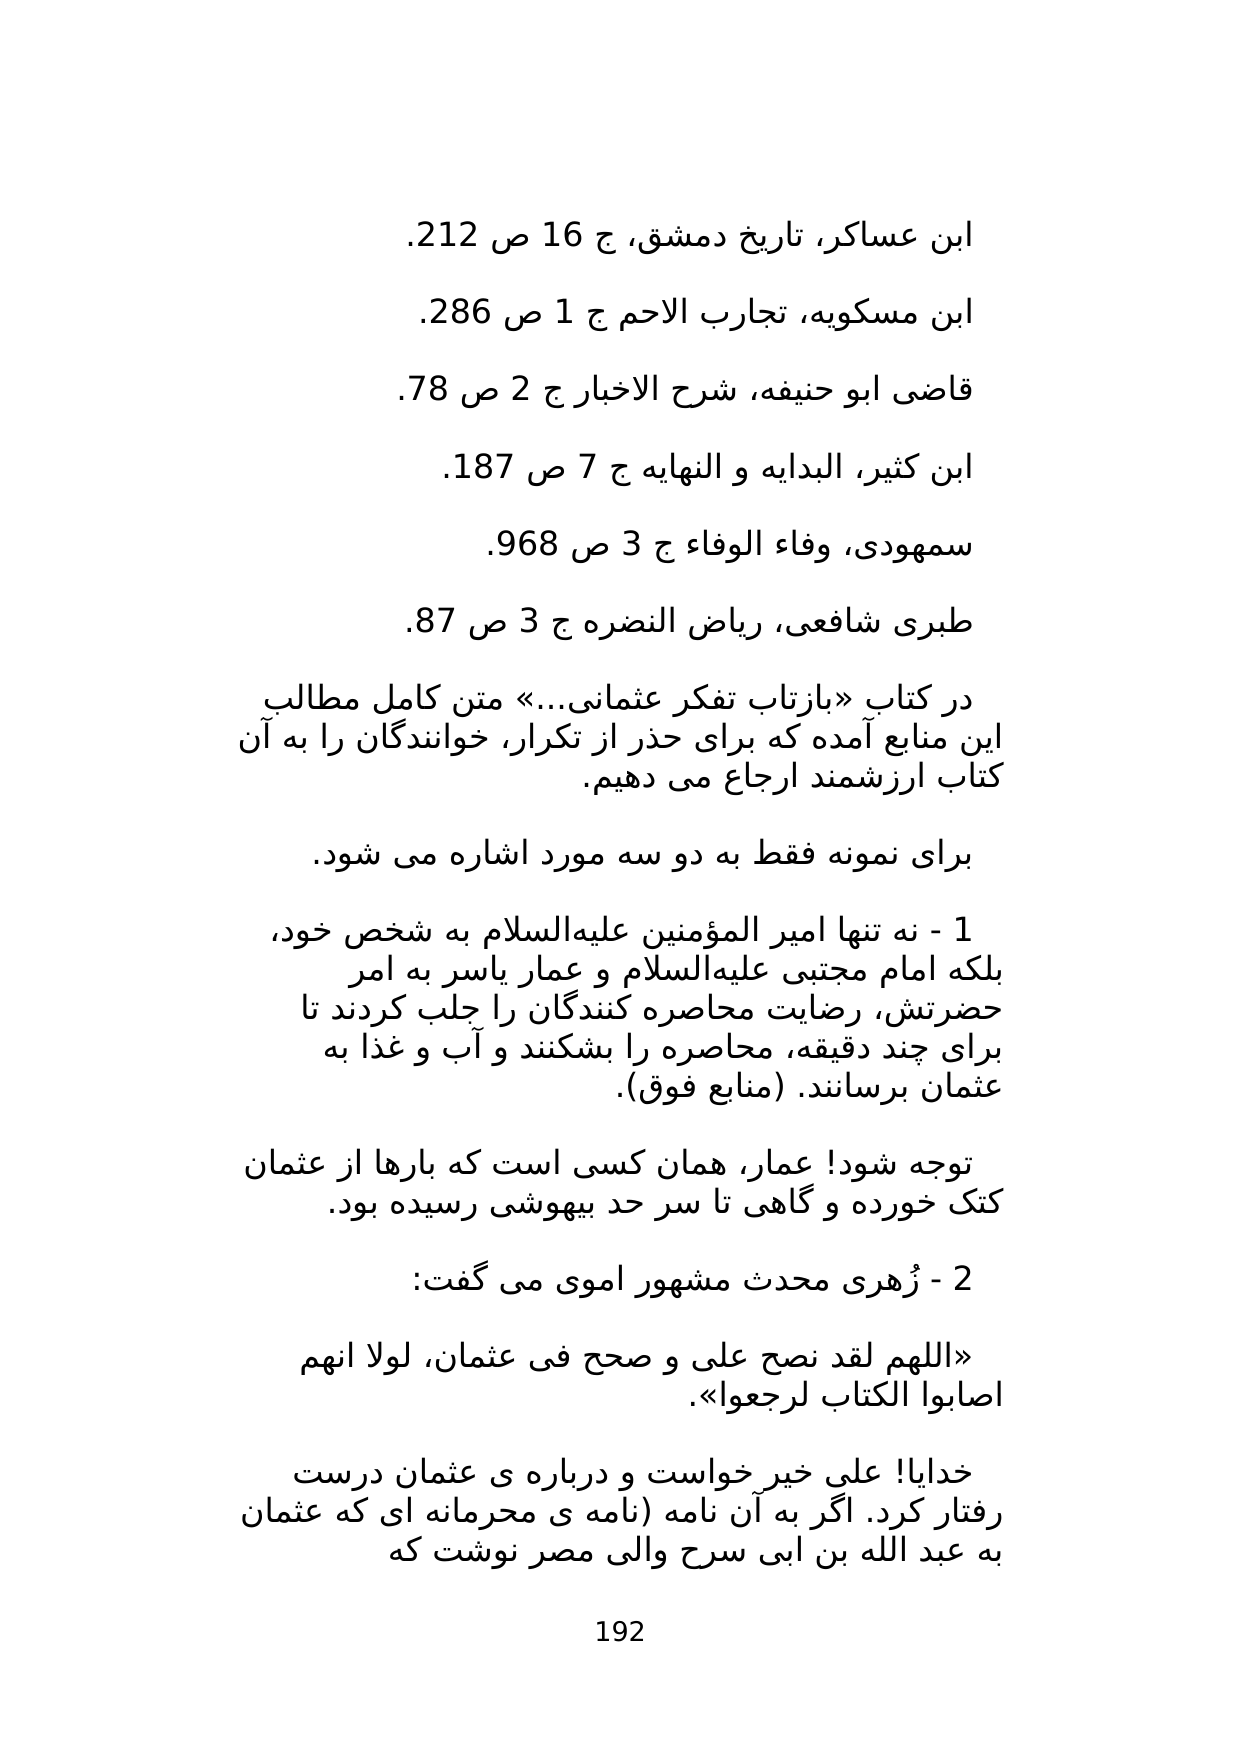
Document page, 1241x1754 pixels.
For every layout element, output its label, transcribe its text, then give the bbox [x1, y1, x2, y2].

text ابن کثیر، البدایه و النهایه ج 7 ص 187. [236, 447, 1004, 486]
text قاضی ابو حنیفه، شرح الاخبار ج 2 ص 78. [236, 370, 1004, 409]
text در کتاب «بازتاب تفکر عثمانی...» متن کامل مطالب این منابع آمده که برای حذر از تکرار، خوانندگان را به آن کتاب ارزشمند ارجاع می دهیم. [236, 679, 1004, 795]
text خدایا! علی خیر خواست و درباره ی عثمان درست رفتار کرد. اگر به آن نامه (نامه ی محرمانه ای که عثمان به عبد الله بن ابی سرح والی مصر نوشت که [236, 1453, 1004, 1569]
text ابن مسکویه، تجارب الاحم ج 1 ص 286. [236, 293, 1004, 332]
text 1 - نه تنها امیر المؤمنین عليه‌السلام به شخص خود، بلکه امام مجتبی عليه‌السلام و عمار یاسر به امر حضرتش، رضایت محاصره کنندگان را جلب کردند تا برای چند دقیقه، محاصره را بشکنند و آب و غذا به عثمان برسانند. (منابع فوق). [236, 911, 1004, 1105]
text طبری شافعی، ریاض النضره ج 3 ص 87. [236, 601, 1004, 640]
text توجه شود! عمار، همان کسی است که بارها از عثمان کتک خورده و گاهی تا سر حد بیهوشی رسیده بود. [236, 1143, 1004, 1221]
text ابن عساکر، تاریخ دمشق، ج 16 ص 212. [236, 216, 1004, 254]
text سمهودی، وفاء الوفاء ج 3 ص 968. [236, 524, 1004, 563]
text برای نمونه فقط به دو سه مورد اشاره می شود. [236, 833, 1004, 872]
text 2 - زُهری محدث مشهور اموی می گفت: [236, 1259, 1004, 1298]
text «اللهم لقد نصح علی و صحح فی عثمان، لولا انهم اصابوا الکتاب لرجعوا». [236, 1337, 1004, 1414]
